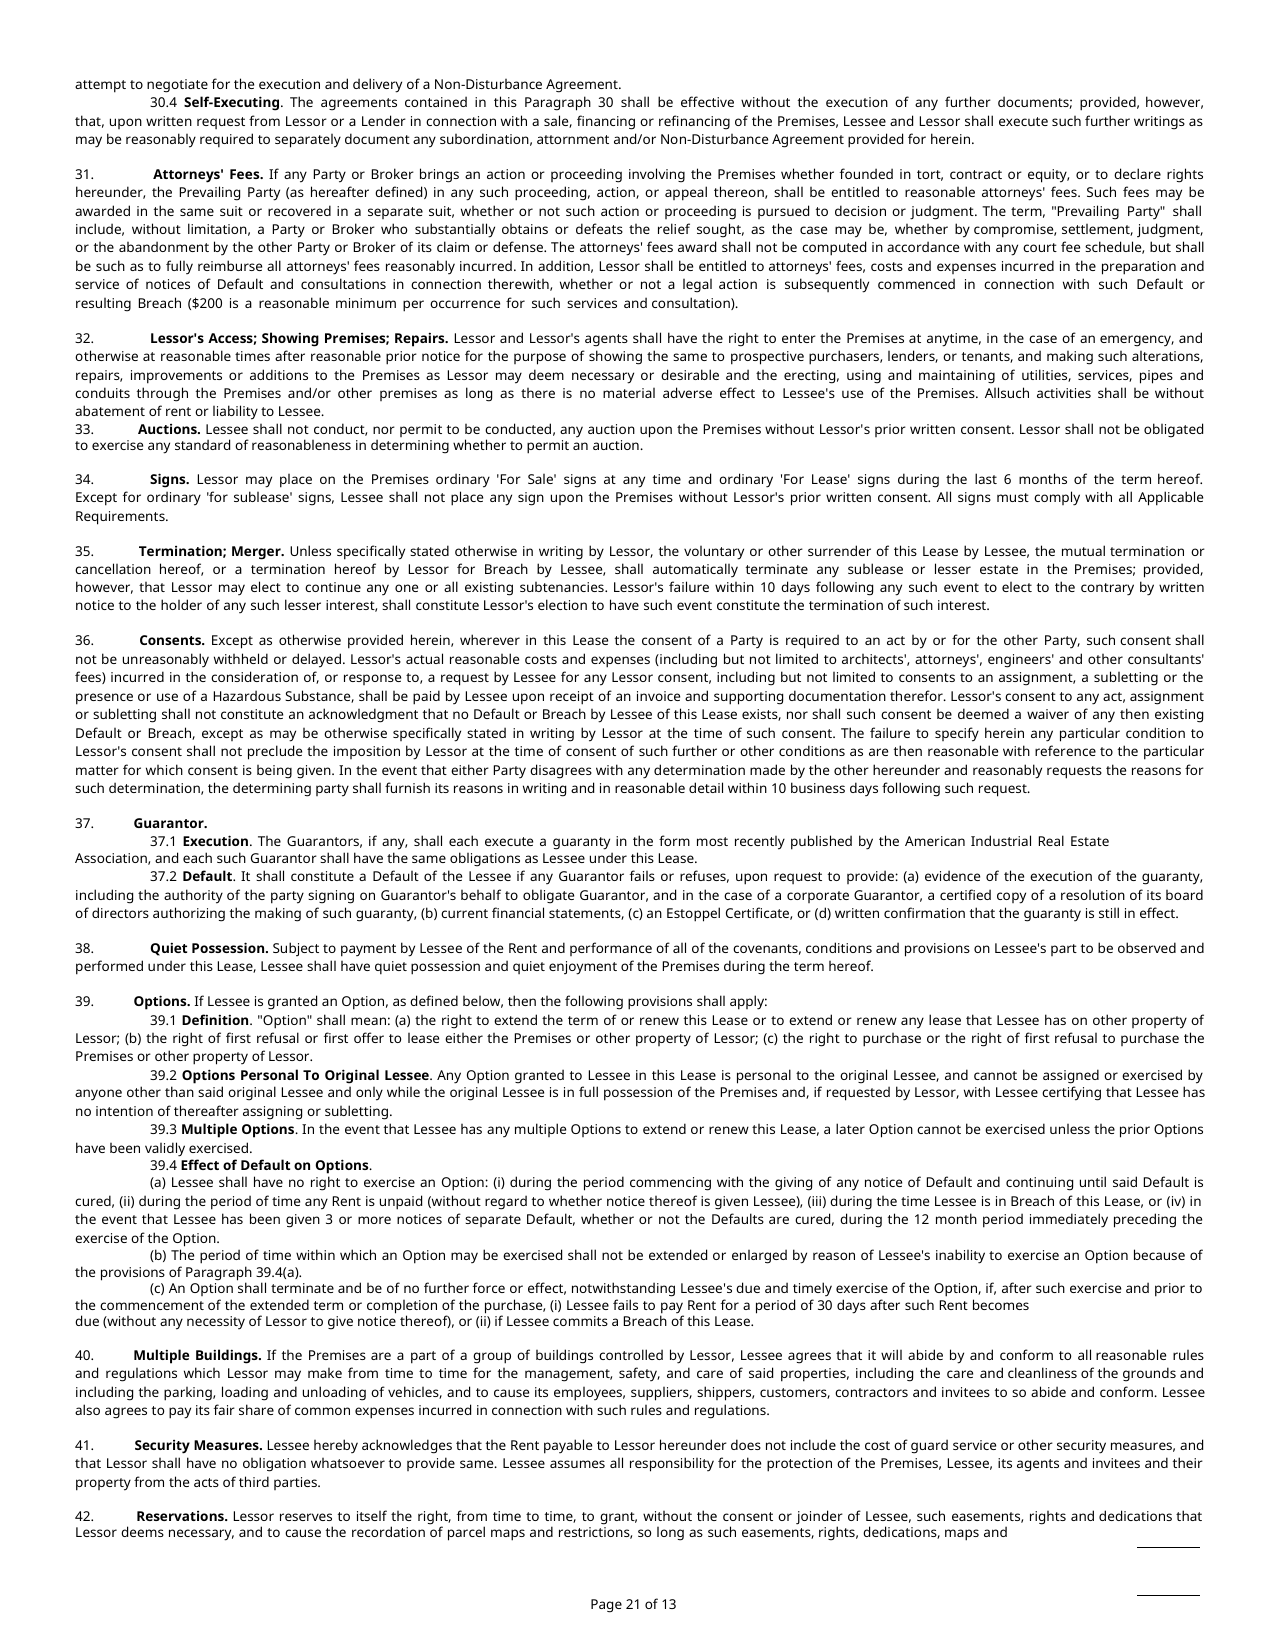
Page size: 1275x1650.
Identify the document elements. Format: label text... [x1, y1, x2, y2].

text 41. Security Measures. Lessee hereby acknowledges that the Rent payable to Lessor hereunder does not include the cost of guard service or other security measures, and that Lessor shall have no obligation whatsoever to provide same. Lessee assumes all responsibility for the protection of the Premises, Lessee, its agents and invitees and their property from the acts of third parties. [75, 1436, 1204, 1491]
text 39.2 Options Personal To Original Lessee. Any Option granted to Lessee in this Lease is personal to the original Lessee, and cannot be assigned or exercised by anyone other than said original Lessee and only while the original Lessee is in full possession of the Premises and, if requested by Lessor, with Lessee certifying that Lessee has no intention of thereafter assigning or subletting. [75, 1065, 1205, 1120]
text (a) Lessee shall have no right to exercise an Option: (i) during the period commencing with the giving of any notice of Default and continuing until said Default is cured, (ii) during the period of time any Rent is unpaid (without regard to whether notice thereof is given Lessee), (iii) during the time Lessee is in Breach of this Lease, or (iv) in the event that Lessee has been given 3 or more notices of separate Default, whether or not the Defaults are cured, during the 12 month period immediately preceding the exercise of the Option. [75, 1173, 1204, 1247]
text 33. Auctions. Lessee shall not conduct, nor permit to be conducted, any auction upon the Premises without Lessor's prior written consent. Lessor shall not be obligated to exercise any standard of reasonableness in determining whether to permit an auction. [75, 421, 1204, 454]
text 42. Reservations. Lessor reserves to itself the right, from time to time, to grant, without the consent or joinder of Lessee, such easements, rights and dedications that Lessor deems necessary, and to cause the recordation of parcel maps and restrictions, so long as such easements, rights, dedications, maps and [75, 1508, 1204, 1541]
text 37.1 Execution. The Guarantors, if any, shall each execute a guaranty in the form most recently published by the American Industrial Real Estate [150, 832, 1214, 851]
text (c) An Option shall terminate and be of no further force or effect, notwithstanding Lessee's due and timely exercise of the Option, if, after such exercise and prior to the commencement of the extended term or completion of the purchase, (i) Lessee fails to pay Rent for a period of 30 days after such Rent becomes [75, 1281, 1204, 1313]
text 38. Quiet Possession. Subject to payment by Lessee of the Rent and performance of all of the covenants, conditions and provisions on Lessee's part to be observed and performed under this Lease, Lessee shall have quiet possession and quiet enjoyment of the Premises during the term hereof. [75, 939, 1204, 976]
text due (without any necessity of Lessor to give notice thereof), or (ii) if Lessee commits a Breach of this Lease. [75, 1313, 821, 1329]
text attempt to negotiate for the execution and delivery of a Non-Disturbance Agreement. [75, 75, 663, 93]
text 39.1 Definition. "Option" shall mean: (a) the right to extend the term of or renew this Lease or to extend or renew any lease that Lessee has on other property of Lessor; (b) the right of first refusal or first offer to lease either the Premises or other property of Lessor; (c) the right to purchase or the right of first refusal to purchase the Premises or other property of Lessor. [75, 1010, 1205, 1065]
text Association, and each such Guarantor shall have the same obligations as Lessee under this Lease. [75, 851, 749, 867]
text 32. Lessor's Access; Showing Premises; Repairs. Lessor and Lessor's agents shall have the right to enter the Premises at anytime, in the case of an emergency, and otherwise at reasonable times after reasonable prior notice for the purpose of showing the same to prospective purchasers, lenders, or tenants, and making such alterations, repairs, improvements or additions to the Premises as Lessor may deem necessary or desirable and the erecting, using and maintaining of utilities, services, pipes and conduits through the Premises and/or other premises as long as there is no material adverse effect to Lessee's use of the Premises. Allsuch activities shall be without abatement of rent or liability to Lessee. [75, 328, 1205, 421]
text 40. Multiple Buildings. If the Premises are a part of a group of buildings controlled by Lessor, Lessee agrees that it will abide by and conform to all reasonable rules and regulations which Lessor may make from time to time for the management, safety, and care of said properties, including the care and cleanliness of the grounds and including the parking, loading and unloading of vehicles, and to cause its employees, suppliers, shippers, customers, contractors and invitees to so abide and conform. Lessee also agrees to pay its fair share of common expenses incurred in connection with such rules and regulations. [75, 1346, 1205, 1420]
text 37.2 Default. It shall constitute a Default of the Lessee if any Guarantor fails or refuses, upon request to provide: (a) evidence of the execution of the guaranty, including the authority of the party signing on Guarantor's behalf to obligate Guarantor, and in the case of a corporate Guarantor, a certified copy of a resolution of its board of directors authorizing the making of such guaranty, (b) current financial statements, (c) an Estoppel Certificate, or (d) written confirmation that the guaranty is still in effect. [75, 867, 1205, 922]
text 39.3 Multiple Options. In the event that Lessee has any multiple Options to extend or renew this Lease, a later Option cannot be exercised unless the prior Options have been validly exercised. [75, 1120, 1204, 1157]
text 39.4 Effect of Default on Options. [150, 1157, 1214, 1173]
text (b) The period of time within which an Option may be exercised shall not be extended or enlarged by reason of Lessee's inability to exercise an Option because of the provisions of Paragraph 39.4(a). [75, 1248, 1204, 1281]
text 31. Attorneys' Fees. If any Party or Broker brings an action or proceeding involving the Premises whether founded in tort, contract or equity, or to declare rights hereunder, the Prevailing Party (as hereafter defined) in any such proceeding, action, or appeal thereon, shall be entitled to reasonable attorneys' fees. Such fees may be awarded in the same suit or recovered in a separate suit, whether or not such action or proceeding is pursued to decision or judgment. The term, "Prevailing Party" shall include, without limitation, a Party or Broker who substantially obtains or defeats the relief sought, as the case may be, whether by compromise, settlement, judgment, or the abandonment by the other Party or Broker of its claim or defense. The attorneys' fees award shall not be computed in accordance with any court fee schedule, but shall be such as to fully reimburse all attorneys' fees reasonably incurred. In addition, Lessor shall be entitled to attorneys' fees, costs and expenses incurred in the preparation and service of notices of Default and consultations in connection therewith, whether or not a legal action is subsequently commenced in connection with such Default or resulting Breach ($200 is a reasonable minimum per occurrence for such services and consultation). [75, 165, 1205, 312]
text 36. Consents. Except as otherwise provided herein, wherever in this Lease the consent of a Party is required to an act by or for the other Party, such consent shall not be unreasonably withheld or delayed. Lessor's actual reasonable costs and expenses (including but not limited to architects', attorneys', engineers' and other consultants' fees) incurred in the consideration of, or response to, a request by Lessee for any Lessor consent, including but not limited to consents to an assignment, a subletting or the presence or use of a Hazardous Substance, shall be paid by Lessee upon receipt of an invoice and supporting documentation therefor. Lessor's consent to any act, assignment or subletting shall not constitute an acknowledgment that no Default or Breach by Lessee of this Lease exists, nor shall such consent be deemed a waiver of any then existing Default or Breach, except as may be otherwise specifically stated in writing by Lessor at the time of such consent. The failure to specify herein any particular condition to Lessor's consent shall not preclude the imposition by Lessor at the time of consent of such further or other conditions as are then reasonable with reference to the particular matter for which consent is being given. In the event that either Party disagrees with any determination made by the other hereunder and reasonably requests the reasons for such determination, the determining party shall furnish its reasons in writing and in reasonable detail within 10 business days following such request. [75, 631, 1205, 797]
text 34. Signs. Lessor may place on the Premises ordinary 'For Sale' signs at any time and ordinary 'For Lease' signs during the last 6 months of the term hereof. Except for ordinary 'for sublease' signs, Lessee shall not place any sign upon the Premises without Lessor's prior written consent. All signs must comply with all Applicable Requirements. [75, 470, 1204, 525]
text 37. Guarantor. [75, 814, 236, 832]
text 39. Options. If Lessee is granted an Option, as defined below, then the following provisions shall apply: [75, 992, 841, 1010]
text 35. Termination; Merger. Unless specifically stated otherwise in writing by Lessor, the voluntary or other surrender of this Lease by Lessee, the mutual termination or cancellation hereof, or a termination hereof by Lessor for Breach by Lessee, shall automatically terminate any sublease or lesser estate in the Premises; provided, however, that Lessor may elect to continue any one or all existing subtenancies. Lessor's failure within 10 days following any such event to elect to the contrary by written notice to the holder of any such lesser interest, shall constitute Lessor's election to have such event constitute the termination of such interest. [75, 542, 1205, 615]
text 30.4 Self-Executing. The agreements contained in this Paragraph 30 shall be effective without the execution of any further documents; provided, however, that, upon written request from Lessor or a Lender in connection with a sale, financing or refinancing of the Premises, Lessee and Lessor shall execute such further writings as may be reasonably required to separately document any subordination, attornment and/or Non-Disturbance Agreement provided for herein. [75, 93, 1204, 148]
